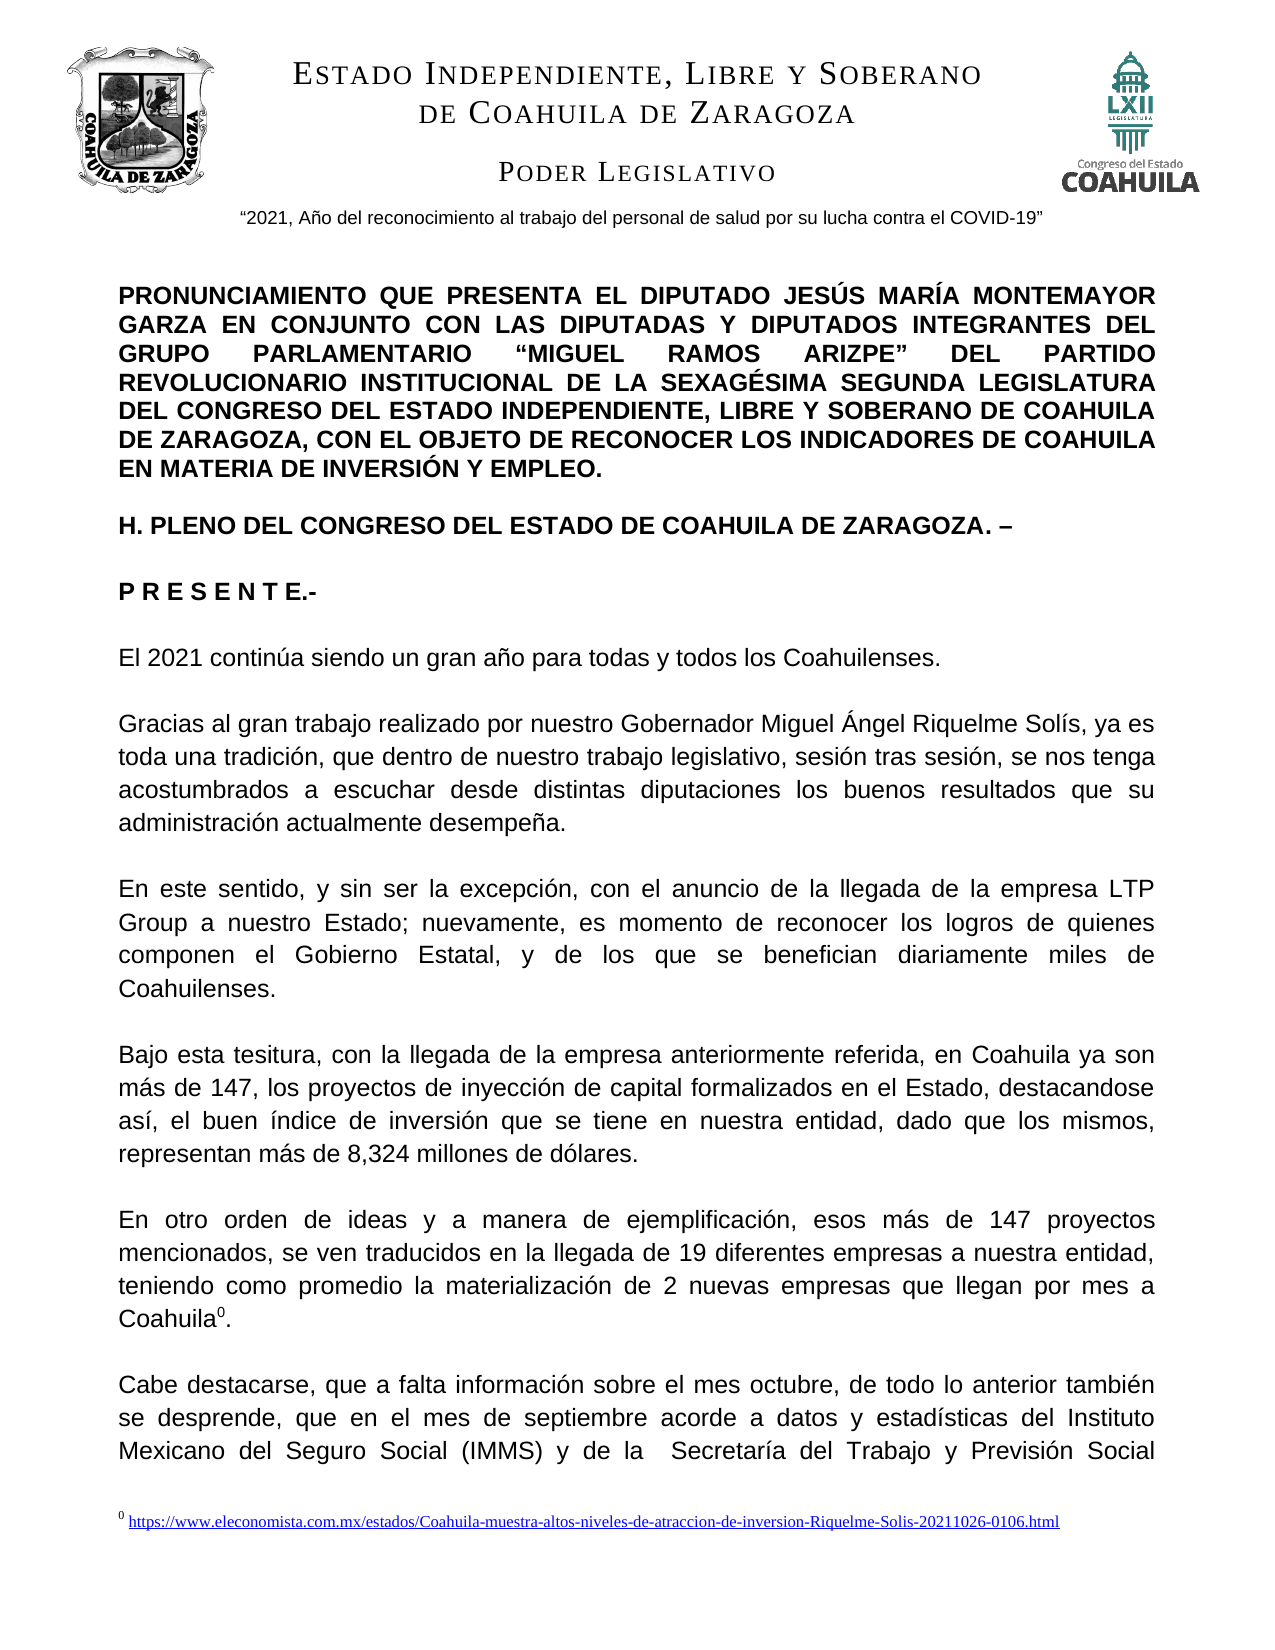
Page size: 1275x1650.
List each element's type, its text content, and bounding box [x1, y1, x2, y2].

picture [1052, 36, 1212, 205]
text El 2021 continúa siendo un gran año para todas y todos los Coahuilenses. [118, 643, 1157, 672]
text H. PLENO DEL CONGRESO DEL ESTADO DE COAHUILA DE ZARAGOZA. – [118, 511, 1157, 540]
text En este sentido, y sin ser la excepción, con el anuncio de la llegada de la empresa LTP Group a nuestro Estado; nuevamente, es momento de reconocer los logros de quienes componen el Gobierno Estatal, y de los que se benefician diariamente miles de Coahuilenses. [118, 874, 1157, 1002]
text PRONUNCIAMIENTO QUE PRESENTA EL DIPUTADO JESÚS MARÍA MONTEMAYOR GARZA EN CONJUNTO CON LAS DIPUTADAS Y DIPUTADOS INTEGRANTES DEL GRUPO PARLAMENTARIO “MIGUEL RAMOS ARIZPE” DEL PARTIDO REVOLUCIONARIO INSTITUCIONAL DE LA SEXAGÉSIMA SEGUNDA LEGISLATURA DEL CONGRESO DEL ESTADO INDEPENDIENTE, LIBRE Y SOBERANO DE COAHUILA DE ZARAGOZA, CON EL OBJETO DE RECONOCER LOS INDICADORES DE COAHUILA EN MATERIA DE INVERSIÓN Y EMPLEO. [118, 281, 1157, 482]
text En otro orden de ideas y a manera de ejemplificación, esos más de 147 proyectos mencionados, se ven traducidos en la llegada de 19 diferentes empresas a nuestra entidad, teniendo como promedio la materialización de 2 nuevas empresas que llegan por mes a Coahuila. [118, 1205, 1157, 1332]
text P R E S E N T E.- [118, 577, 1157, 606]
text Gracias al gran trabajo realizado por nuestro Gobernador Miguel Ángel Riquelme Solís, ya es toda una tradición, que dentro de nuestro trabajo legislativo, sesión tras sesión, se nos tenga acostumbrados a escuchar desde distintas diputaciones los buenos resultados que su administración actualmente desempeña. [118, 709, 1157, 837]
text Bajo esta tesitura, con la llegada de la empresa anteriormente referida, en Coahuila ya son más de 147, los proyectos de inyección de capital formalizados en el Estado, destacandose así, el buen índice de inversión que se tiene en nuestra entidad, dado que los mismos, representan más de 8,324 millones de dólares. [118, 1039, 1157, 1167]
picture [66, 47, 215, 193]
